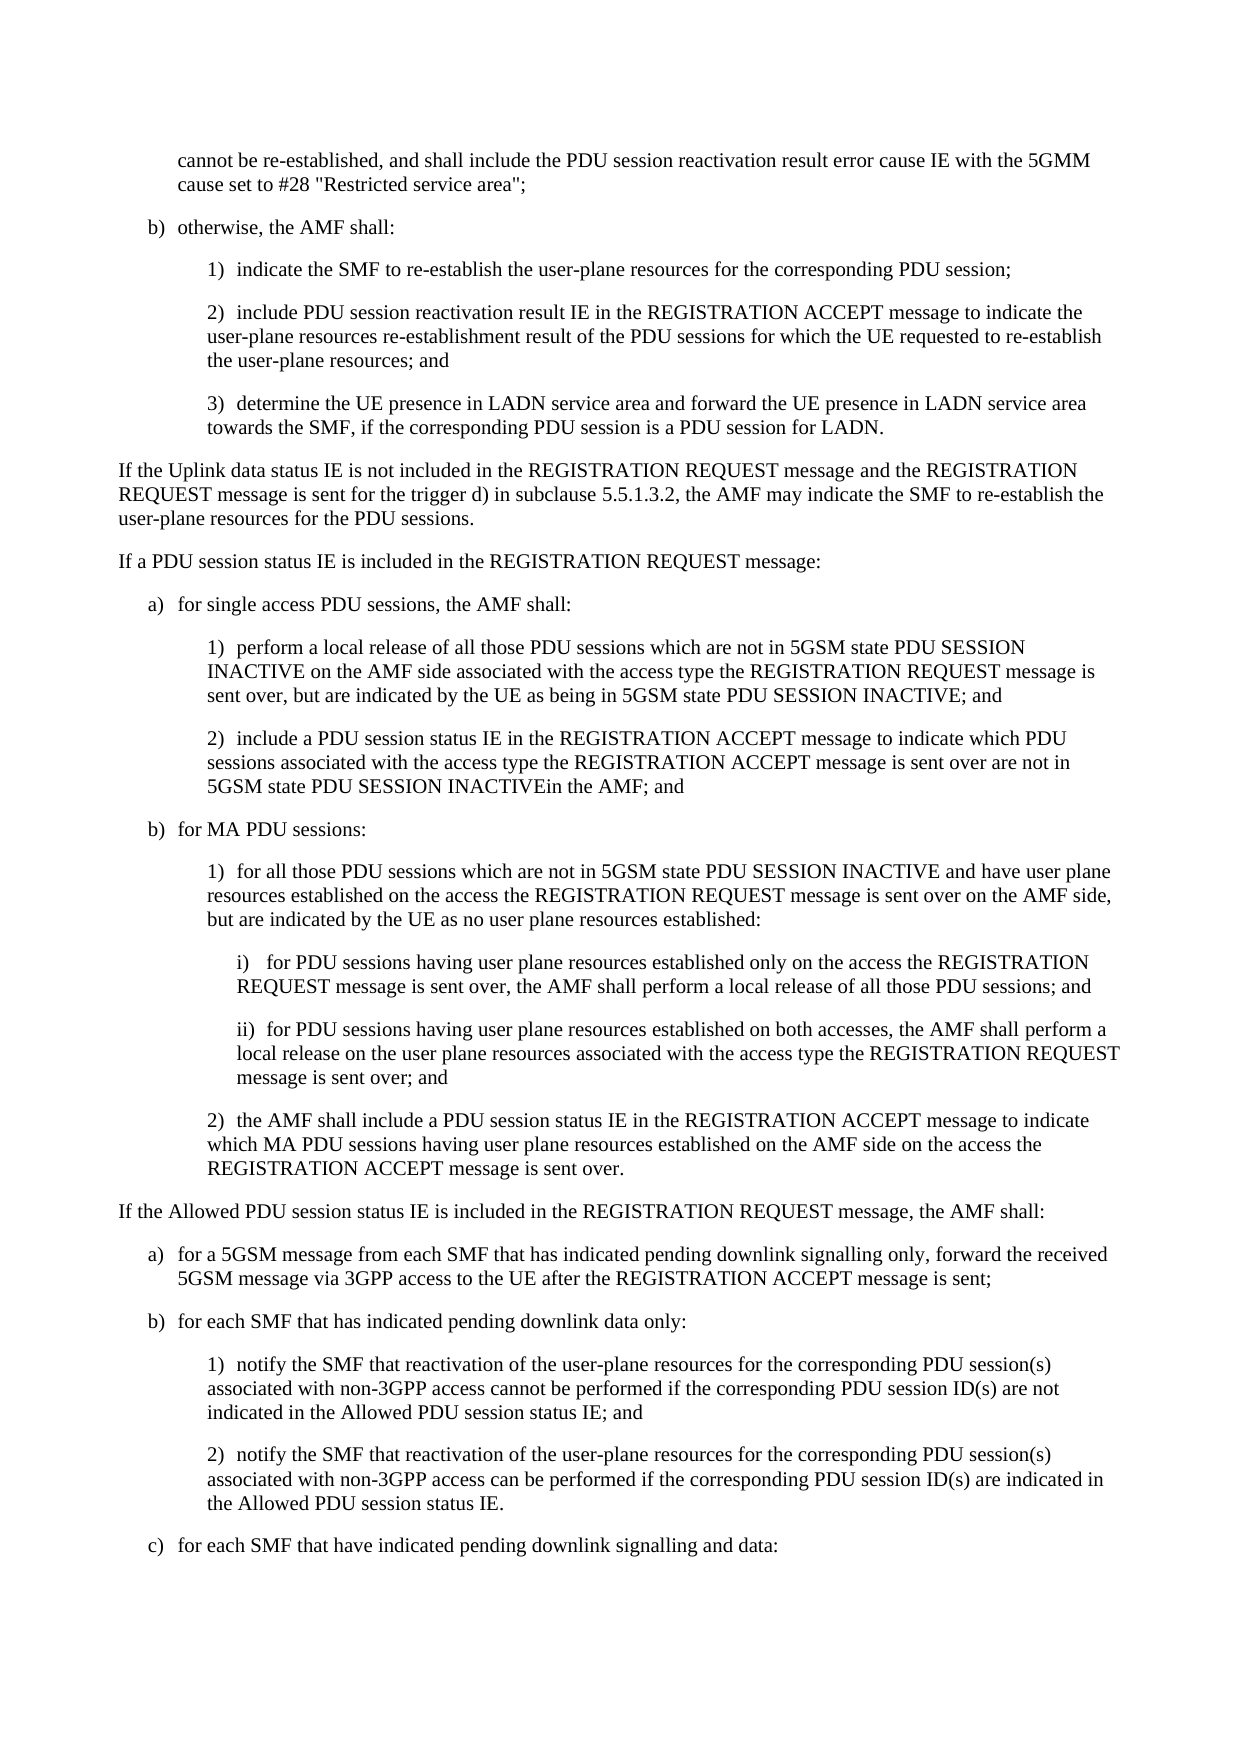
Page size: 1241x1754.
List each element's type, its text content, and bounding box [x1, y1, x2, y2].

text a) for single access PDU sessions, the AMF shall: [148, 592, 1122, 616]
text c) for each SMF that have indicated pending downlink signalling and data: [148, 1533, 1122, 1557]
text 2) include a PDU session status IE in the REGISTRATION ACCEPT message to indicate which PDU sessions associated with the access type the REGISTRATION ACCEPT message is sent over are not in 5GSM state PDU SESSION INACTIVEin the AMF; and [207, 726, 1122, 798]
text a) for a 5GSM message from each SMF that has indicated pending downlink signalling only, forward the received 5GSM message via 3GPP access to the UE after the REGISTRATION ACCEPT message is sent; [148, 1242, 1122, 1290]
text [148, 148, 1122, 196]
text 1) perform a local release of all those PDU sessions which are not in 5GSM state PDU SESSION INACTIVE on the AMF side associated with the access type the REGISTRATION REQUEST message is sent over, but are indicated by the UE as being in 5GSM state PDU SESSION INACTIVE; and [207, 634, 1122, 707]
text ii) for PDU sessions having user plane resources established on both accesses, the AMF shall perform a local release on the user plane resources associated with the access type the REGISTRATION REQUEST message is sent over; and [236, 1017, 1122, 1089]
text If the Allowed PDU session status IE is included in the REGISTRATION REQUEST message, the AMF shall: [118, 1199, 1122, 1223]
text 2) notify the SMF that reactivation of the user-plane resources for the corresponding PDU session(s) associated with non-3GPP access can be performed if the corresponding PDU session ID(s) are indicated in the Allowed PDU session status IE. [207, 1442, 1122, 1514]
text i) for PDU sessions having user plane resources established only on the access the REGISTRATION REQUEST message is sent over, the AMF shall perform a local release of all those PDU sessions; and [236, 950, 1122, 998]
text If the Uplink data status IE is not included in the REGISTRATION REQUEST message and the REGISTRATION REQUEST message is sent for the trigger d) in subclause 5.5.1.3.2, the AMF may indicate the SMF to re-establish the user-plane resources for the PDU sessions. [118, 458, 1122, 530]
text 1) indicate the SMF to re-establish the user-plane resources for the corresponding PDU session; [207, 257, 1122, 281]
text If a PDU session status IE is included in the REGISTRATION REQUEST message: [118, 549, 1122, 573]
text b) for MA PDU sessions: [148, 816, 1122, 841]
text b) for each SMF that has indicated pending downlink data only: [148, 1309, 1122, 1333]
text 2) include PDU session reactivation result IE in the REGISTRATION ACCEPT message to indicate the user-plane resources re-establishment result of the PDU sessions for which the UE requested to re-establish the user-plane resources; and [207, 300, 1122, 372]
text 2) the AMF shall include a PDU session status IE in the REGISTRATION ACCEPT message to indicate which MA PDU sessions having user plane resources established on the AMF side on the access the REGISTRATION ACCEPT message is sent over. [207, 1108, 1122, 1180]
text 3) determine the UE presence in LADN service area and forward the UE presence in LADN service area towards the SMF, if the corresponding PDU session is a PDU session for LADN. [207, 391, 1122, 439]
text 1) notify the SMF that reactivation of the user-plane resources for the corresponding PDU session(s) associated with non-3GPP access cannot be performed if the corresponding PDU session ID(s) are not indicated in the Allowed PDU session status IE; and [207, 1351, 1122, 1424]
text b) otherwise, the AMF shall: [148, 214, 1122, 239]
text 1) for all those PDU sessions which are not in 5GSM state PDU SESSION INACTIVE and have user plane resources established on the access the REGISTRATION REQUEST message is sent over on the AMF side, but are indicated by the UE as no user plane resources established: [207, 859, 1122, 931]
